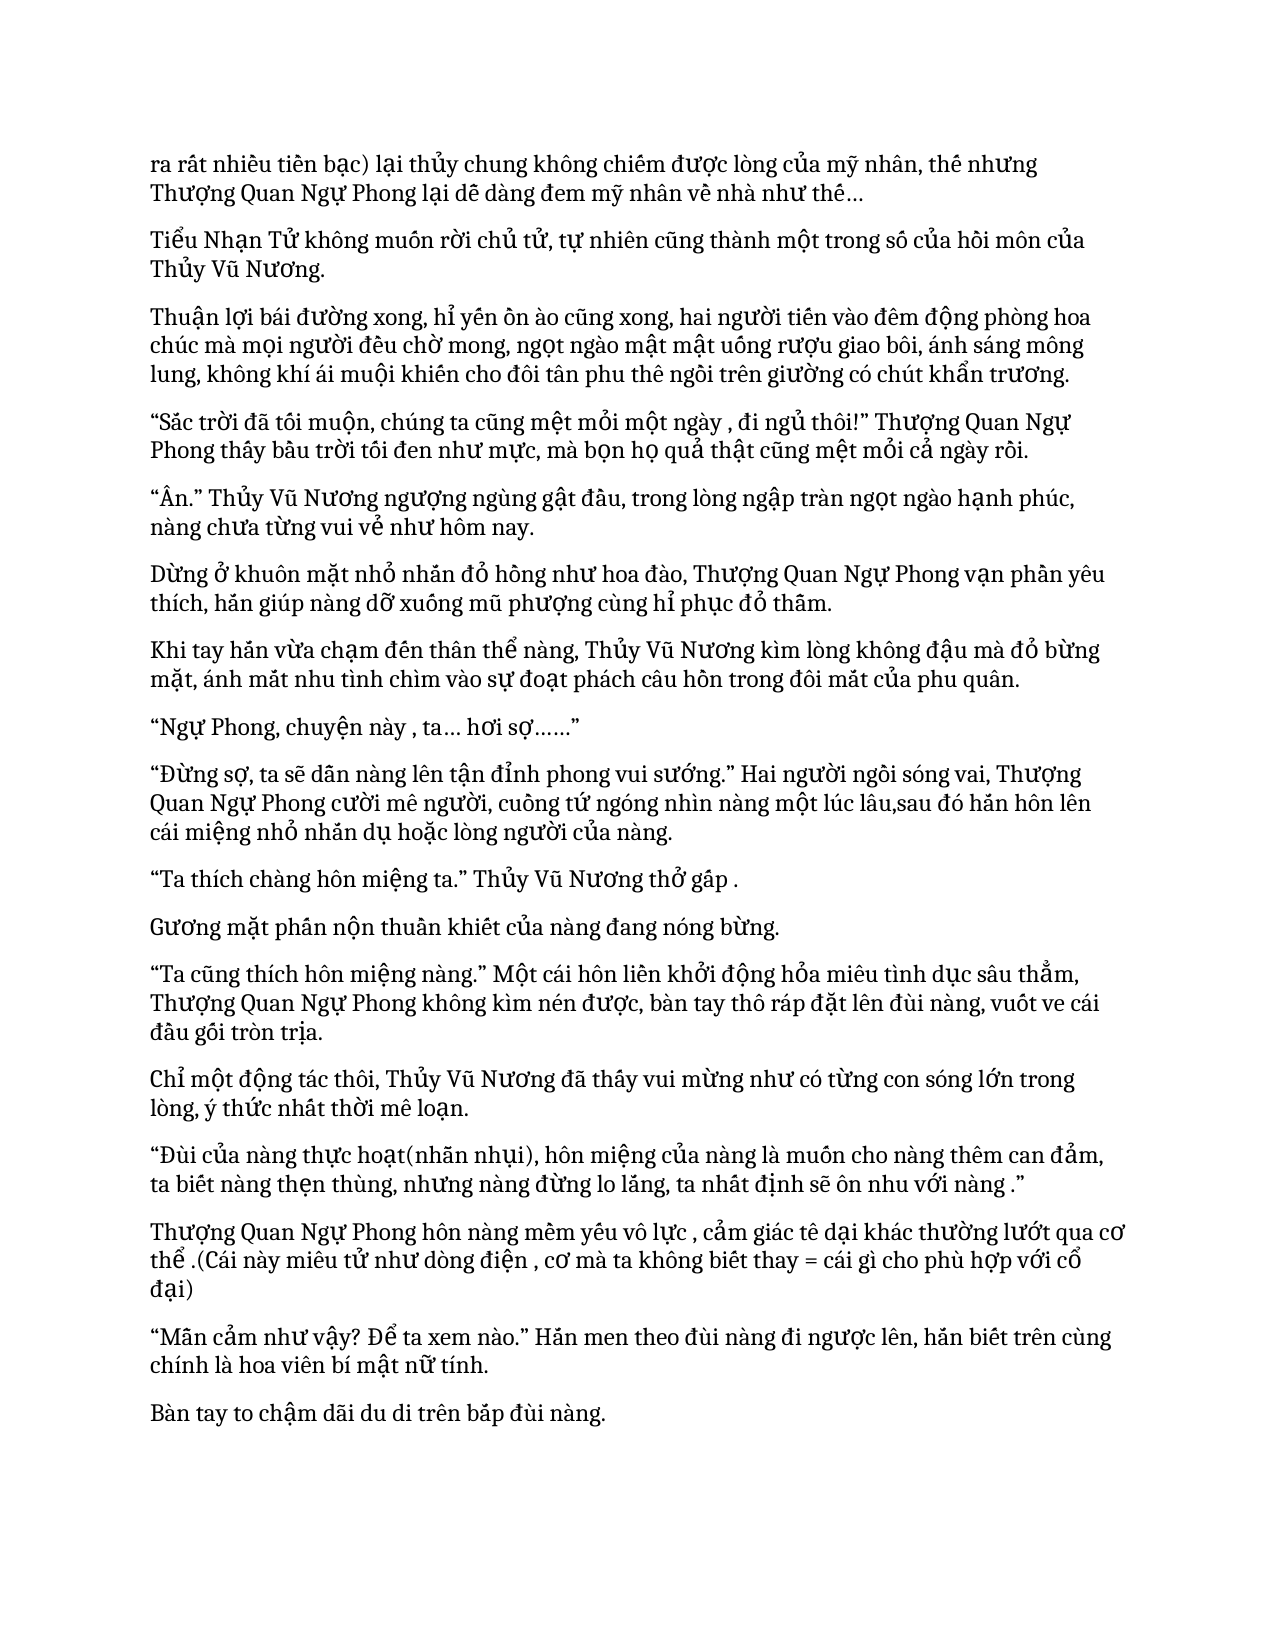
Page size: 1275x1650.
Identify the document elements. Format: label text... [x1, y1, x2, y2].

text Tiểu Nhạn Tử không muốn rời chủ tử, tự nhiên cũng thành một trong số của hồi môn của Thủy Vũ Nương. [150, 226, 1125, 284]
text “Ta cũng thích hôn miệng nàng.” Một cái hôn liền khởi động hỏa miêu tình dục sâu thẳm, Thượng Quan Ngự Phong không kìm nén được, bàn tay thô ráp đặt lên đùi nàng, vuốt ve cái đầu gối tròn trịa. [150, 960, 1125, 1046]
text Bàn tay to chậm dãi du di trên bắp đùi nàng. [150, 1399, 1125, 1427]
text Gương mặt phấn nộn thuần khiết của nàng đang nóng bừng. [150, 912, 1125, 941]
text Thuận lợi bái đường xong, hỉ yến ồn ào cũng xong, hai người tiến vào đêm động phòng hoa chúc mà mọi người đều chờ mong, ngọt ngào mật mật uống rượu giao bôi, ánh sáng mông lung, không khí ái muội khiến cho đôi tân phu thê ngồi trên giường có chút khẩn trương. [150, 302, 1125, 389]
text “Sắc trời đã tối muộn, chúng ta cũng mệt mỏi một ngày , đi ngủ thôi!” Thượng Quan Ngự Phong thấy bầu trời tối đen như mực, mà bọn họ quả thật cũng mệt mỏi cả ngày rồi. [150, 407, 1125, 465]
text “Ân.” Thủy Vũ Nương ngượng ngùng gật đầu, trong lòng ngập tràn ngọt ngào hạnh phúc, nàng chưa từng vui vẻ như hôm nay. [150, 484, 1125, 541]
text “Ngự Phong, chuyện này , ta… hơi sợ……” [150, 712, 1125, 741]
text Thượng Quan Ngự Phong hôn nàng mềm yếu vô lực , cảm giác tê dại khác thường lướt qua cơ thể .(Cái này miêu tử như dòng điện , cơ mà ta không biết thay = cái gì cho phù hợp với cổ đại) [150, 1217, 1125, 1304]
text “Ta thích chàng hôn miệng ta.” Thủy Vũ Nương thở gấp . [150, 865, 1125, 894]
text “Đùi của nàng thực hoạt(nhẵn nhụi), hôn miệng của nàng là muốn cho nàng thêm can đảm, ta biết nàng thẹn thùng, nhưng nàng đừng lo lắng, ta nhất định sẽ ôn nhu với nàng .” [150, 1141, 1125, 1199]
text “Đừng sợ, ta sẽ dẫn nàng lên tận đỉnh phong vui sướng.” Hai người ngồi sóng vai, Thượng Quan Ngự Phong cười mê người, cuồng tứ ngóng nhìn nàng một lúc lâu,sau đó hắn hôn lên cái miệng nhỏ nhắn dụ hoặc lòng người của nàng. [150, 760, 1125, 846]
text Dừng ở khuôn mặt nhỏ nhắn đỏ hồng như hoa đào, Thượng Quan Ngự Phong vạn phần yêu thích, hắn giúp nàng dỡ xuống mũ phượng cùng hỉ phục đỏ thẫm. [150, 560, 1125, 617]
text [150, 150, 1125, 207]
text Chỉ một động tác thôi, Thủy Vũ Nương đã thấy vui mừng như có từng con sóng lớn trong lòng, ý thức nhất thời mê loạn. [150, 1065, 1125, 1122]
text Khi tay hắn vừa chạm đến thân thể nàng, Thủy Vũ Nương kìm lòng không đậu mà đỏ bừng mặt, ánh mắt nhu tình chìm vào sự đoạt phách câu hồn trong đôi mắt của phu quân. [150, 636, 1125, 694]
text “Mẫn cảm như vậy? Để ta xem nào.” Hắn men theo đùi nàng đi ngược lên, hắn biết trên cùng chính là hoa viên bí mật nữ tính. [150, 1322, 1125, 1380]
